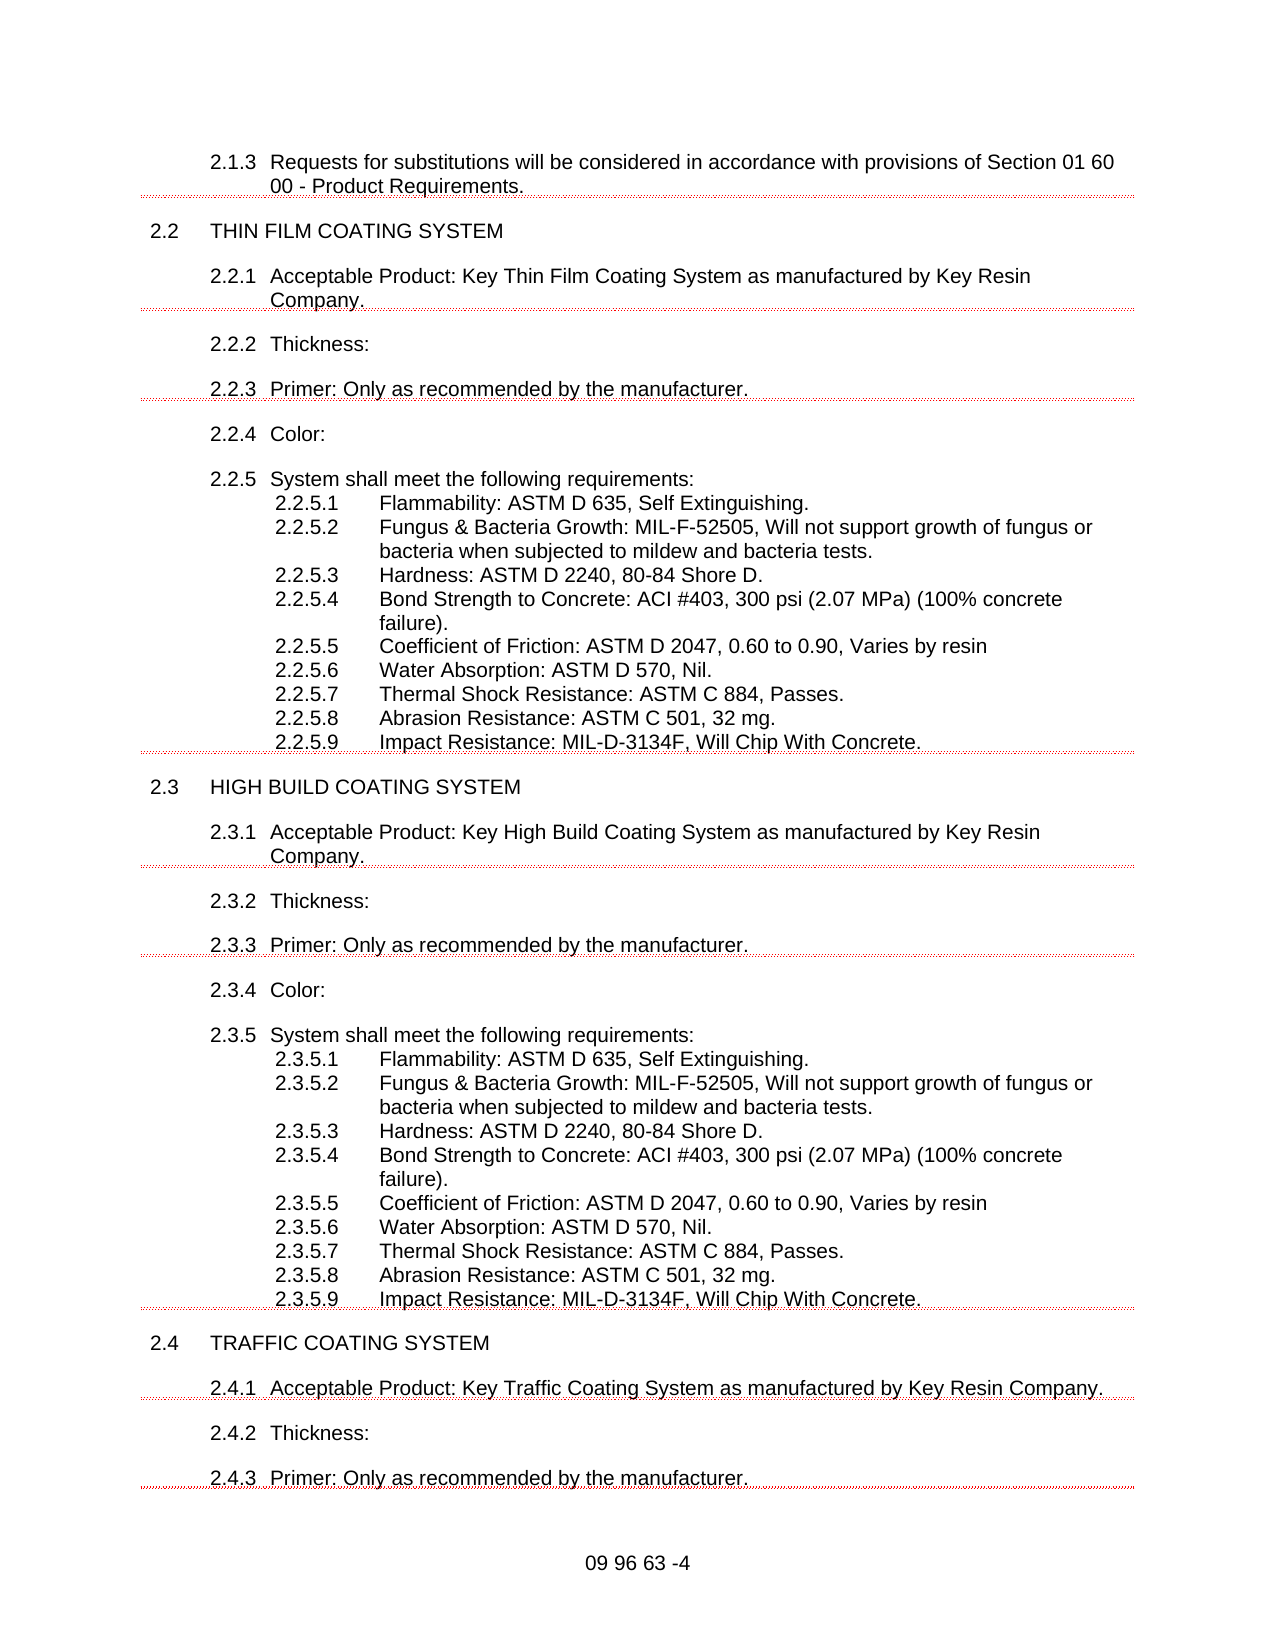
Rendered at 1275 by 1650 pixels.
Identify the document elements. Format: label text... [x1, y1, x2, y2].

list Requests for substitutions will be considered in accordance with provisions of Section 01 60 00 - Product Requirements. [210, 150, 1125, 198]
list Bond Strength to Concrete: ACI #403, 300 psi (2.07 MPa) (100% concrete failure). [275, 1143, 1125, 1191]
list TRAFFIC COATING SYSTEM [150, 1331, 1125, 1355]
list Acceptable Product: Key Thin Film Coating System as manufactured by Key Resin Company. [210, 263, 1125, 311]
list Color: [210, 978, 1125, 1002]
list Flammability: ASTM D 635, Self Extinguishing. [275, 491, 1125, 514]
list HIGH BUILD COATING SYSTEM [150, 775, 1125, 799]
list Impact Resistance: MIL-D-3134F, Will Chip With Concrete. [275, 730, 1125, 754]
list System shall meet the following requirements: [210, 1023, 1125, 1047]
list Primer: Only as recommended by the manufacturer. [210, 1466, 1125, 1489]
list Abrasion Resistance: ASTM C 501, 32 mg. [275, 1262, 1125, 1286]
list Acceptable Product: Key Traffic Coating System as manufactured by Key Resin Company. [210, 1376, 1125, 1400]
list Hardness: ASTM D 2240, 80-84 Shore D. [275, 1119, 1125, 1143]
list System shall meet the following requirements: [210, 467, 1125, 491]
list Coefficient of Friction: ASTM D 2047, 0.60 to 0.90, Varies by resin [275, 1191, 1125, 1214]
list Impact Resistance: MIL-D-3134F, Will Chip With Concrete. [275, 1286, 1125, 1310]
list THIN FILM COATING SYSTEM [150, 219, 1125, 243]
list Thickness: [210, 888, 1125, 912]
list Water Absorption: ASTM D 570, Nil. [275, 658, 1125, 682]
list Thermal Shock Resistance: ASTM C 884, Passes. [275, 682, 1125, 706]
list Coefficient of Friction: ASTM D 2047, 0.60 to 0.90, Varies by resin [275, 634, 1125, 658]
list Water Absorption: ASTM D 570, Nil. [275, 1214, 1125, 1238]
list Thickness: [210, 332, 1125, 356]
list Flammability: ASTM D 635, Self Extinguishing. [275, 1047, 1125, 1071]
list Primer: Only as recommended by the manufacturer. [210, 933, 1125, 957]
list Fungus & Bacteria Growth: MIL-F-52505, Will not support growth of fungus or bacteria when subjected to mildew and bacteria tests. [275, 514, 1125, 562]
list Abrasion Resistance: ASTM C 501, 32 mg. [275, 706, 1125, 730]
list Fungus & Bacteria Growth: MIL-F-52505, Will not support growth of fungus or bacteria when subjected to mildew and bacteria tests. [275, 1071, 1125, 1119]
list Primer: Only as recommended by the manufacturer. [210, 377, 1125, 401]
list Thickness: [210, 1421, 1125, 1445]
list Hardness: ASTM D 2240, 80-84 Shore D. [275, 562, 1125, 586]
list Bond Strength to Concrete: ACI #403, 300 psi (2.07 MPa) (100% concrete failure). [275, 586, 1125, 634]
list Thermal Shock Resistance: ASTM C 884, Passes. [275, 1238, 1125, 1262]
list Color: [210, 422, 1125, 446]
list Acceptable Product: Key High Build Coating System as manufactured by Key Resin Company. [210, 820, 1125, 868]
